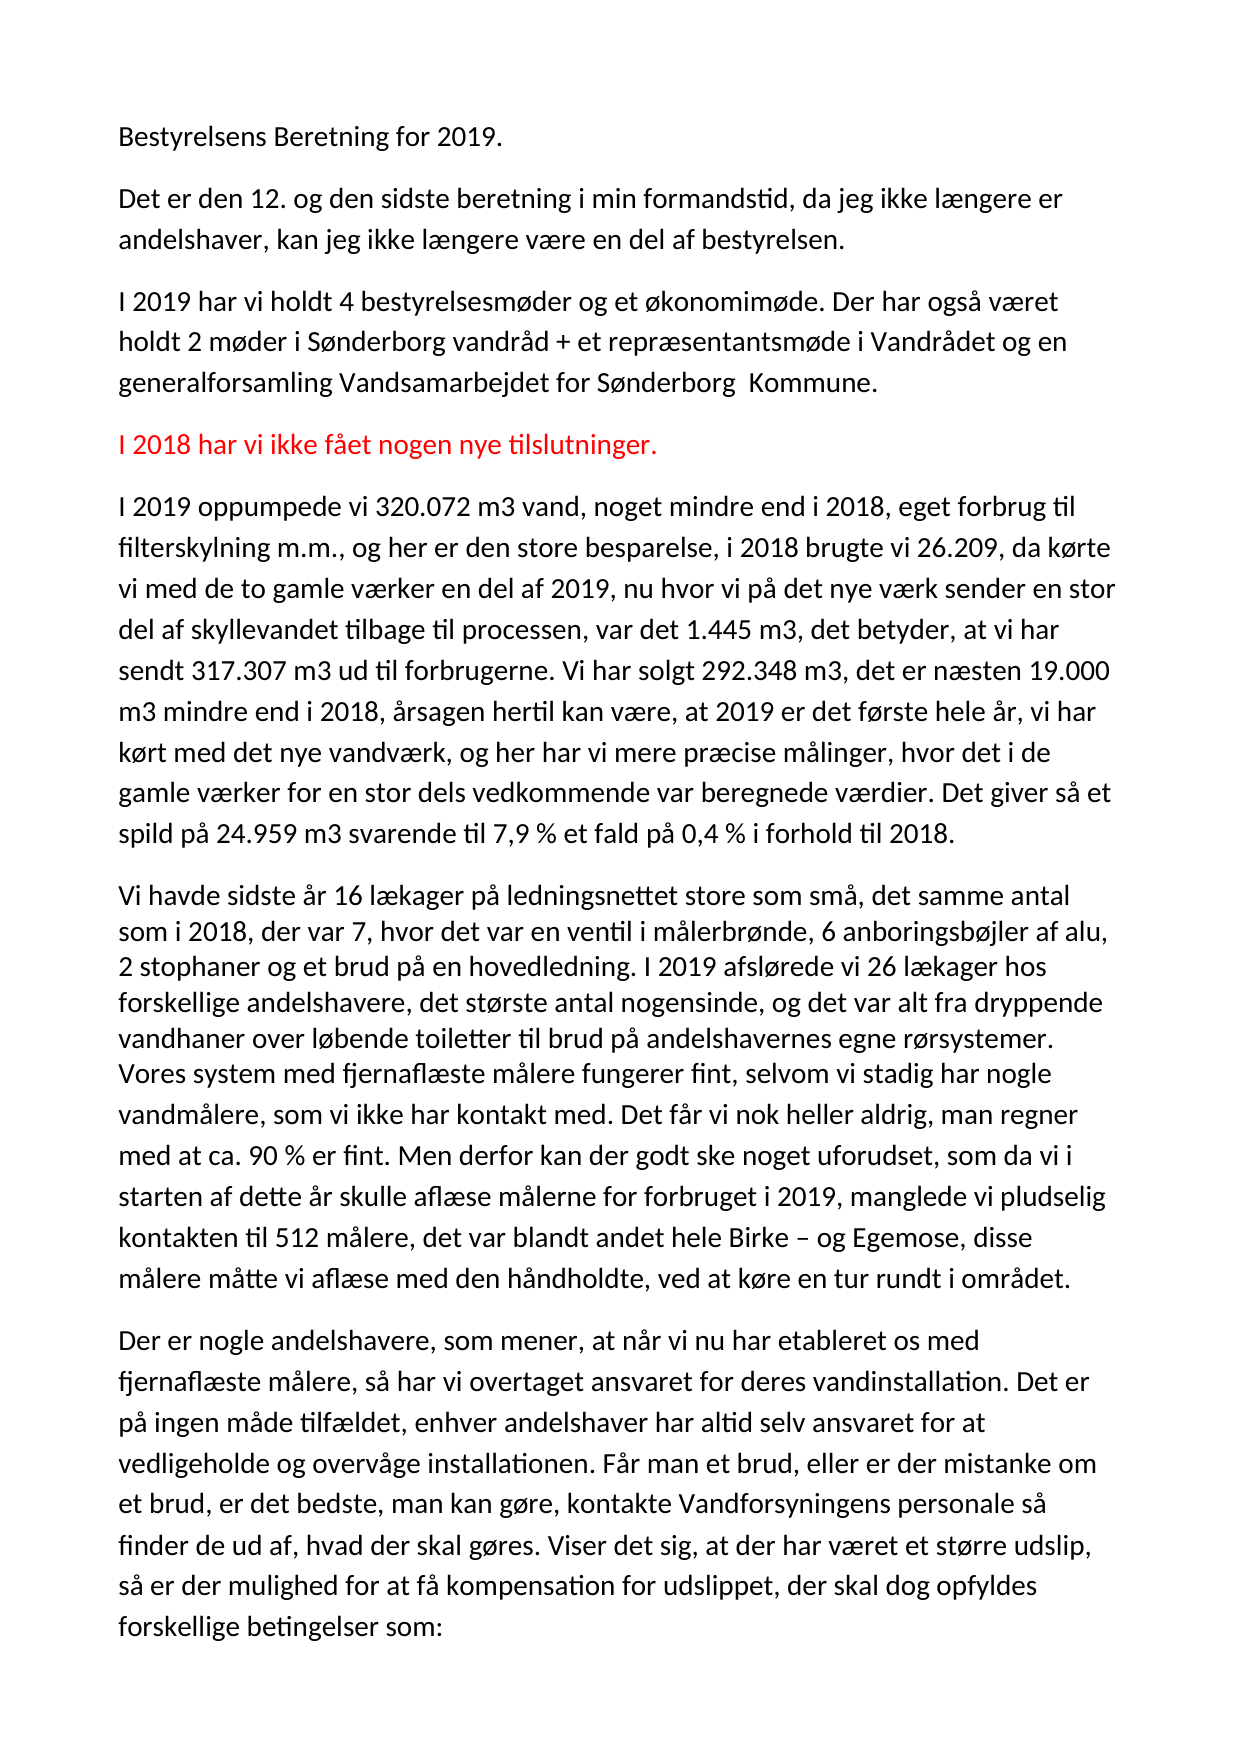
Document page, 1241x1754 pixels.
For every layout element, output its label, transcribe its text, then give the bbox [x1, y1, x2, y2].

text I 2019 har vi holdt 4 bestyrelsesmøder og et økonomimøde. Der har også været holdt 2 møder i Sønderborg vandråd + et repræsentantsmøde i Vandrådet og en generalforsamling Vandsamarbejdet for Sønderborg Kommune. [118, 283, 1122, 400]
text Vi havde sidste år 16 lækager på ledningsnettet store som små, det samme antal som i 2018, der var 7, hvor det var en ventil i målerbrønde, 6 anboringsbøjler af alu, 2 stophaner og et brud på en hovedledning. I 2019 afslørede vi 26 lækager hos forskellige andelshavere, det største antal nogensinde, og det var alt fra dryppende vandhaner over løbende toiletter til brud på andelshavernes egne rørsystemer. [118, 877, 1122, 1055]
text Vores system med fjernaflæste målere fungerer fint, selvom vi stadig har nogle vandmålere, som vi ikke har kontakt med. Det får vi nok heller aldrig, man regner med at ca. 90 % er fint. Men derfor kan der godt ske noget uforudset, som da vi i starten af dette år skulle aflæse målerne for forbruget i 2019, manglede vi pludselig kontakten til 512 målere, det var blandt andet hele Birke – og Egemose, disse målere måtte vi aflæse med den håndholdte, ved at køre en tur rundt i området. [118, 1055, 1122, 1296]
text Der er nogle andelshavere, som mener, at når vi nu har etableret os med fjernaflæste målere, så har vi overtaget ansvaret for deres vandinstallation. Det er på ingen måde tilfældet, enhver andelshaver har altid selv ansvaret for at vedligeholde og overvåge installationen. Får man et brud, eller er der mistanke om et brud, er det bedste, man kan gøre, kontakte Vandforsyningens personale så finder de ud af, hvad der skal gøres. Viser det sig, at der har været et større udslip, så er der mulighed for at få kompensation for udslippet, der skal dog opfyldes forskellige betingelser som: [118, 1322, 1122, 1644]
text I 2019 oppumpede vi 320.072 m3 vand, noget mindre end i 2018, eget forbrug til filterskylning m.m., og her er den store besparelse, i 2018 brugte vi 26.209, da kørte vi med de to gamle værker en del af 2019, nu hvor vi på det nye værk sender en stor del af skyllevandet tilbage til processen, var det 1.445 m3, det betyder, at vi har sendt 317.307 m3 ud til forbrugerne. Vi har solgt 292.348 m3, det er næsten 19.000 m3 mindre end i 2018, årsagen hertil kan være, at 2019 er det første hele år, vi har kørt med det nye vandværk, og her har vi mere præcise målinger, hvor det i de gamle værker for en stor dels vedkommende var beregnede værdier. Det giver så et spild på 24.959 m3 svarende til 7,9 % et fald på 0,4 % i forhold til 2018. [118, 488, 1122, 851]
text Bestyrelsens Beretning for 2019. [118, 118, 1122, 154]
text Det er den 12. og den sidste beretning i min formandstid, da jeg ikke længere er andelshaver, kan jeg ikke længere være en del af bestyrelsen. [118, 180, 1122, 256]
text I 2018 har vi ikke fået nogen nye tilslutninger. [118, 426, 1122, 462]
